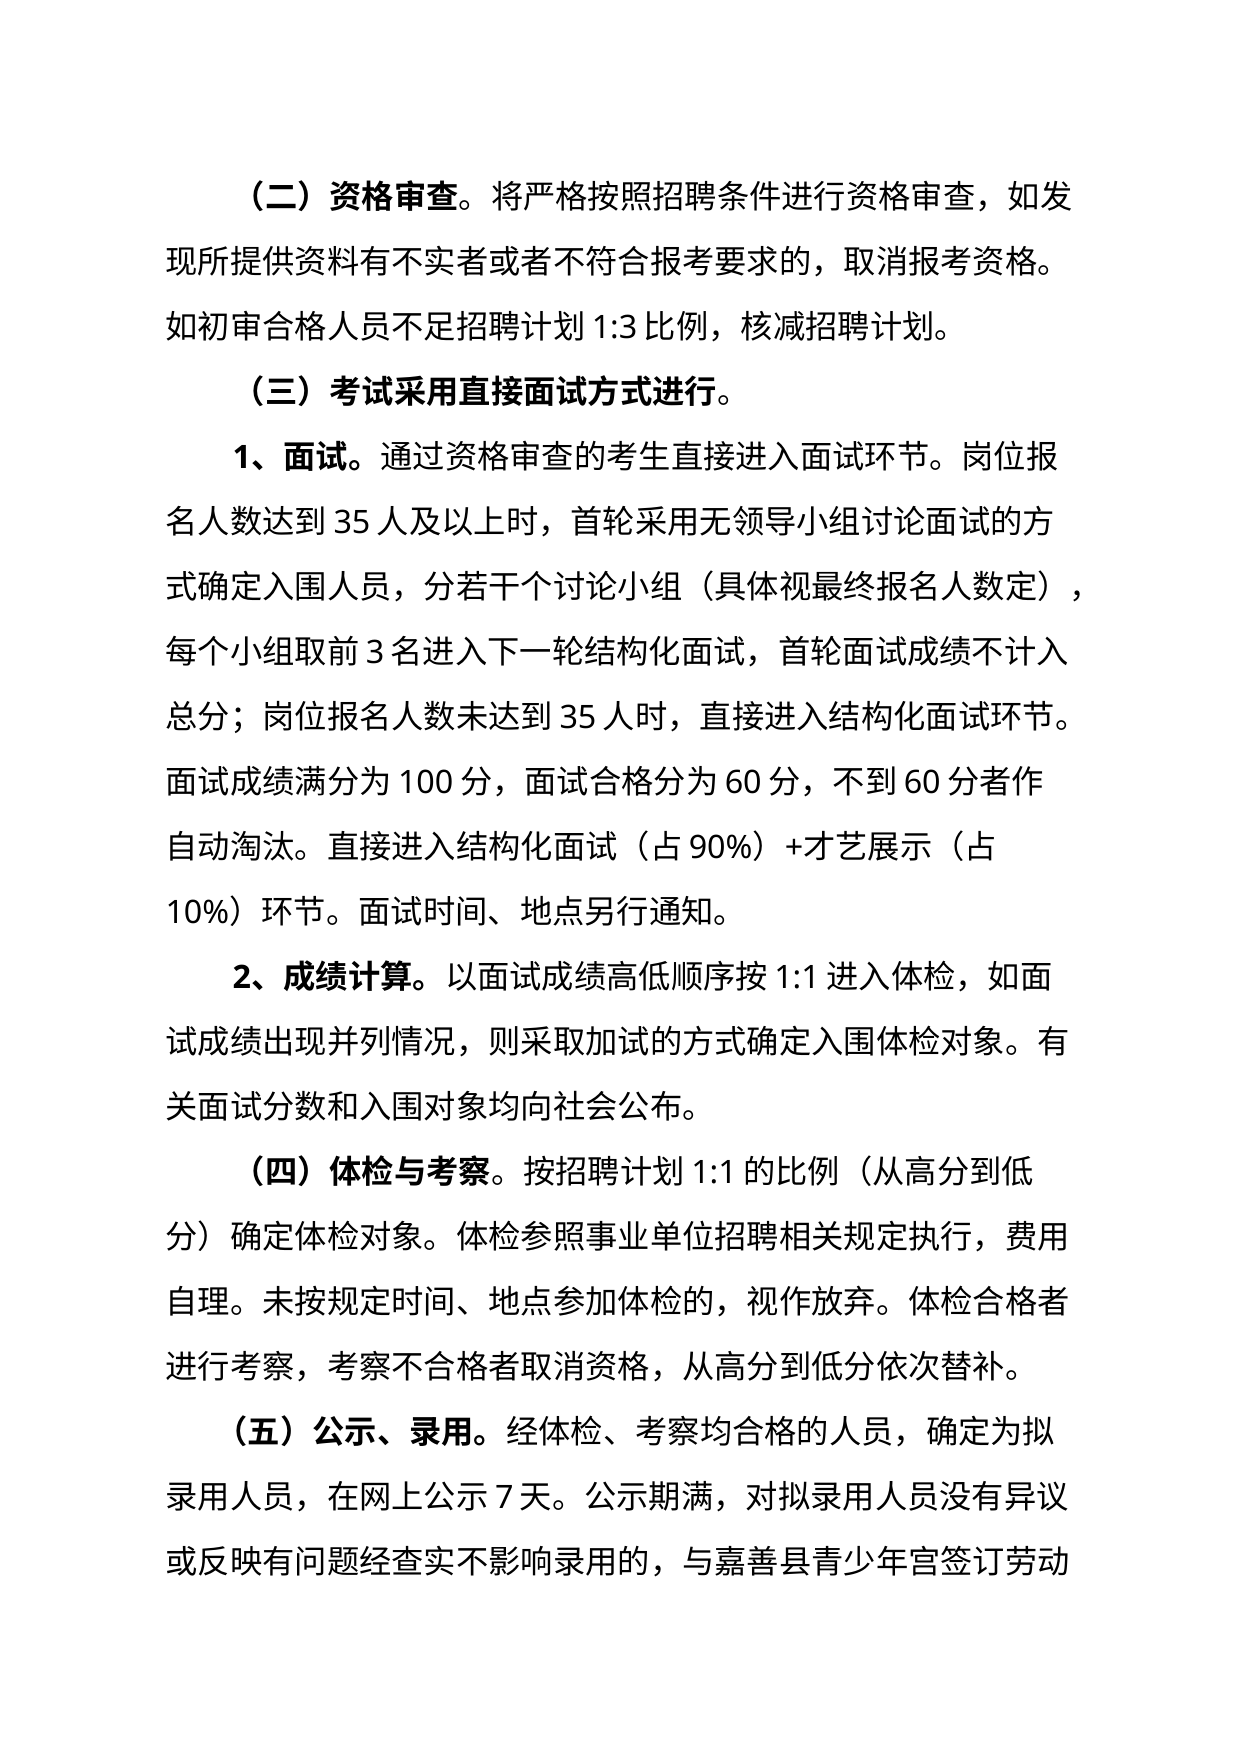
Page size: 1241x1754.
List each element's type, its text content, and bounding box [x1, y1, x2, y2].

text 2、成绩计算。以面试成绩高低顺序按1:1进入体检，如面试成绩出现并列情况，则采取加试的方式确定入围体检对象。有关面试分数和入围对象均向社会公布。 [165, 942, 1075, 1137]
text 1、面试。通过资格审查的考生直接进入面试环节。岗位报名人数达到35人及以上时，首轮采用无领导小组讨论面试的方式确定入围人员，分若干个讨论小组（具体视最终报名人数定），每个小组取前3名进入下一轮结构化面试，首轮面试成绩不计入总分；岗位报名人数未达到35人时，直接进入结构化面试环节。面试成绩满分为100分，面试合格分为60分，不到60分者作自动淘汰。直接进入结构化面试（占90%）+才艺展示（占10%）环节。面试时间、地点另行通知。 [165, 422, 1075, 942]
text （四）体检与考察。按招聘计划1:1的比例（从高分到低分）确定体检对象。体检参照事业单位招聘相关规定执行，费用自理。未按规定时间、地点参加体检的，视作放弃。体检合格者进行考察，考察不合格者取消资格，从高分到低分依次替补。 [165, 1137, 1075, 1397]
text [165, 1397, 1075, 1592]
text （三）考试采用直接面试方式进行。 [165, 357, 1075, 422]
text （二）资格审查。将严格按照招聘条件进行资格审查，如发现所提供资料有不实者或者不符合报考要求的，取消报考资格。如初审合格人员不足招聘计划1:3比例，核减招聘计划。 [165, 162, 1075, 357]
